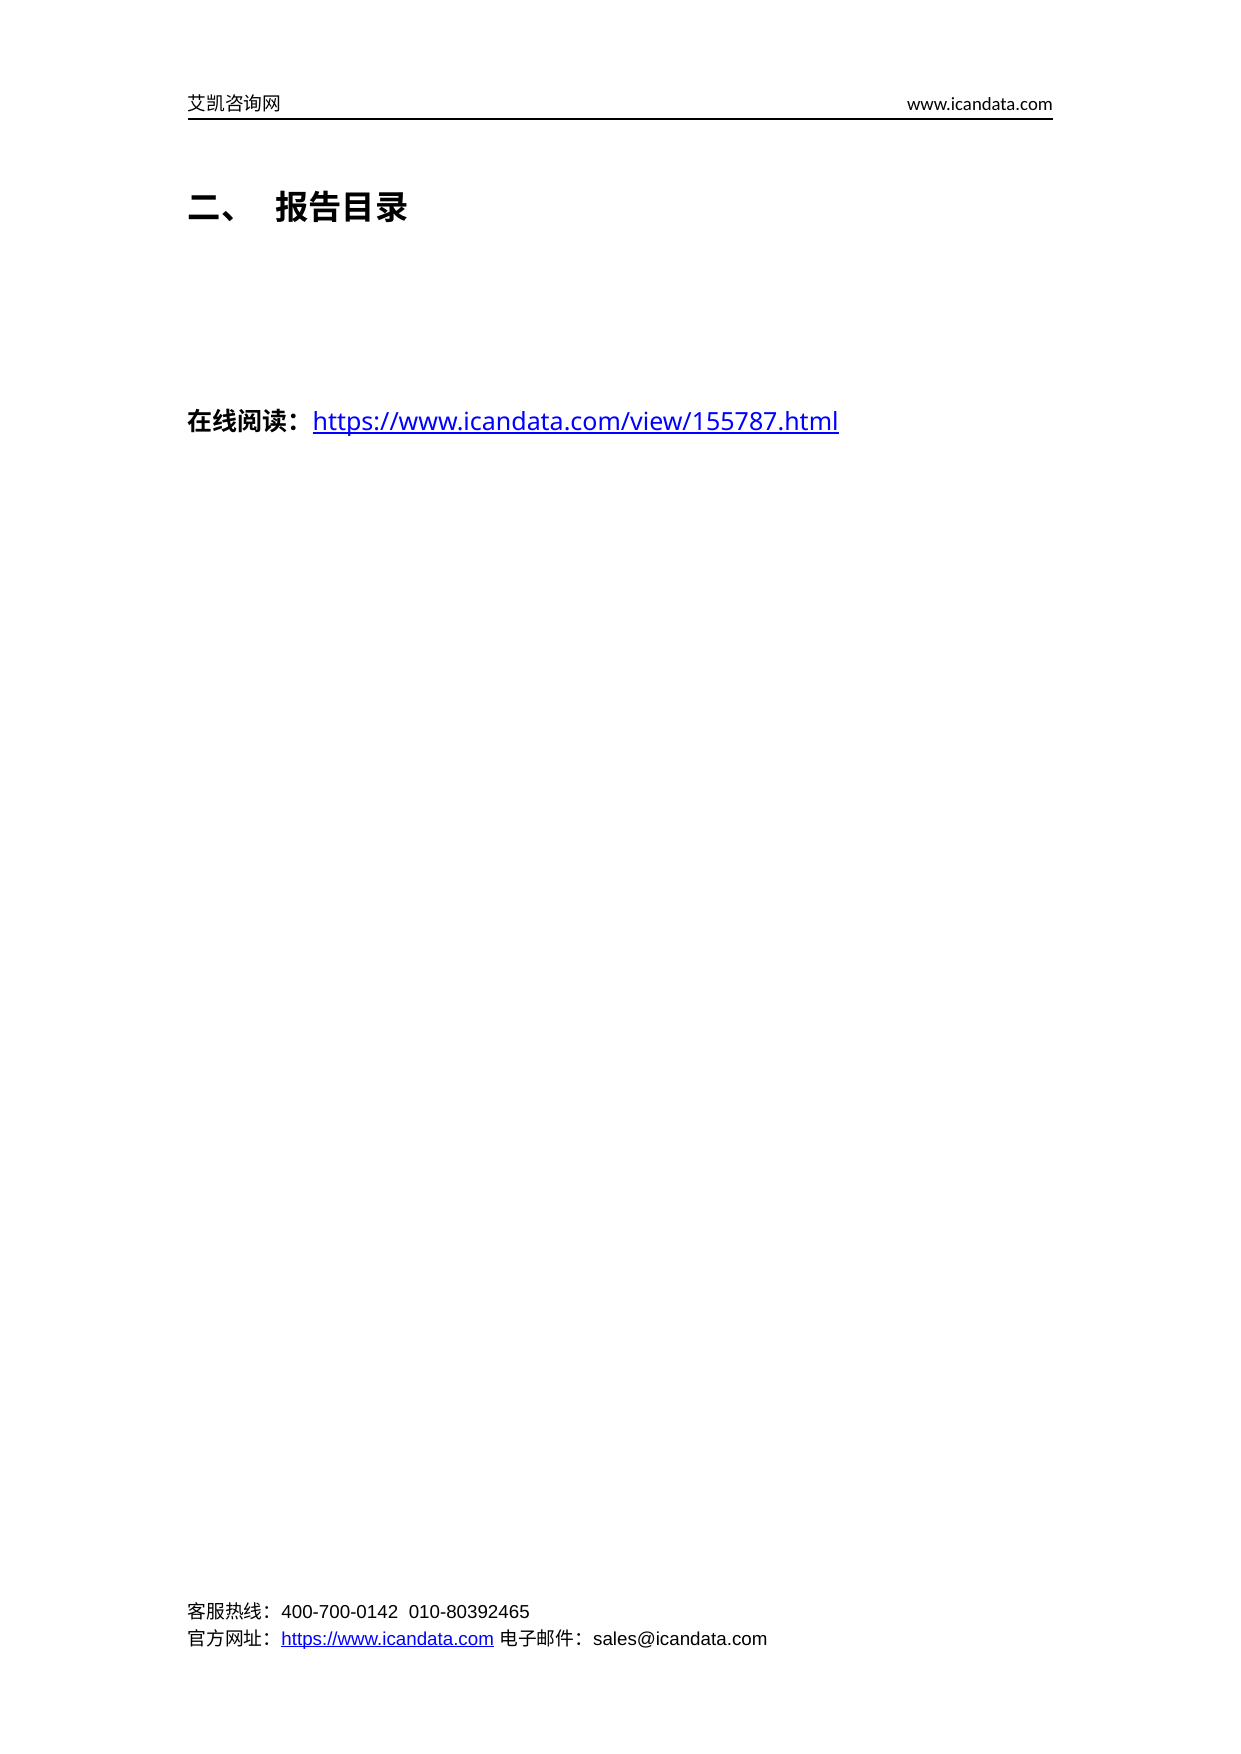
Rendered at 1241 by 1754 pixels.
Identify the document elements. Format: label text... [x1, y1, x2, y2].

text 在线阅读：https://www.icandata.com/view/155787.html [187, 387, 1053, 452]
subtitle 报告目录 [187, 172, 1053, 237]
